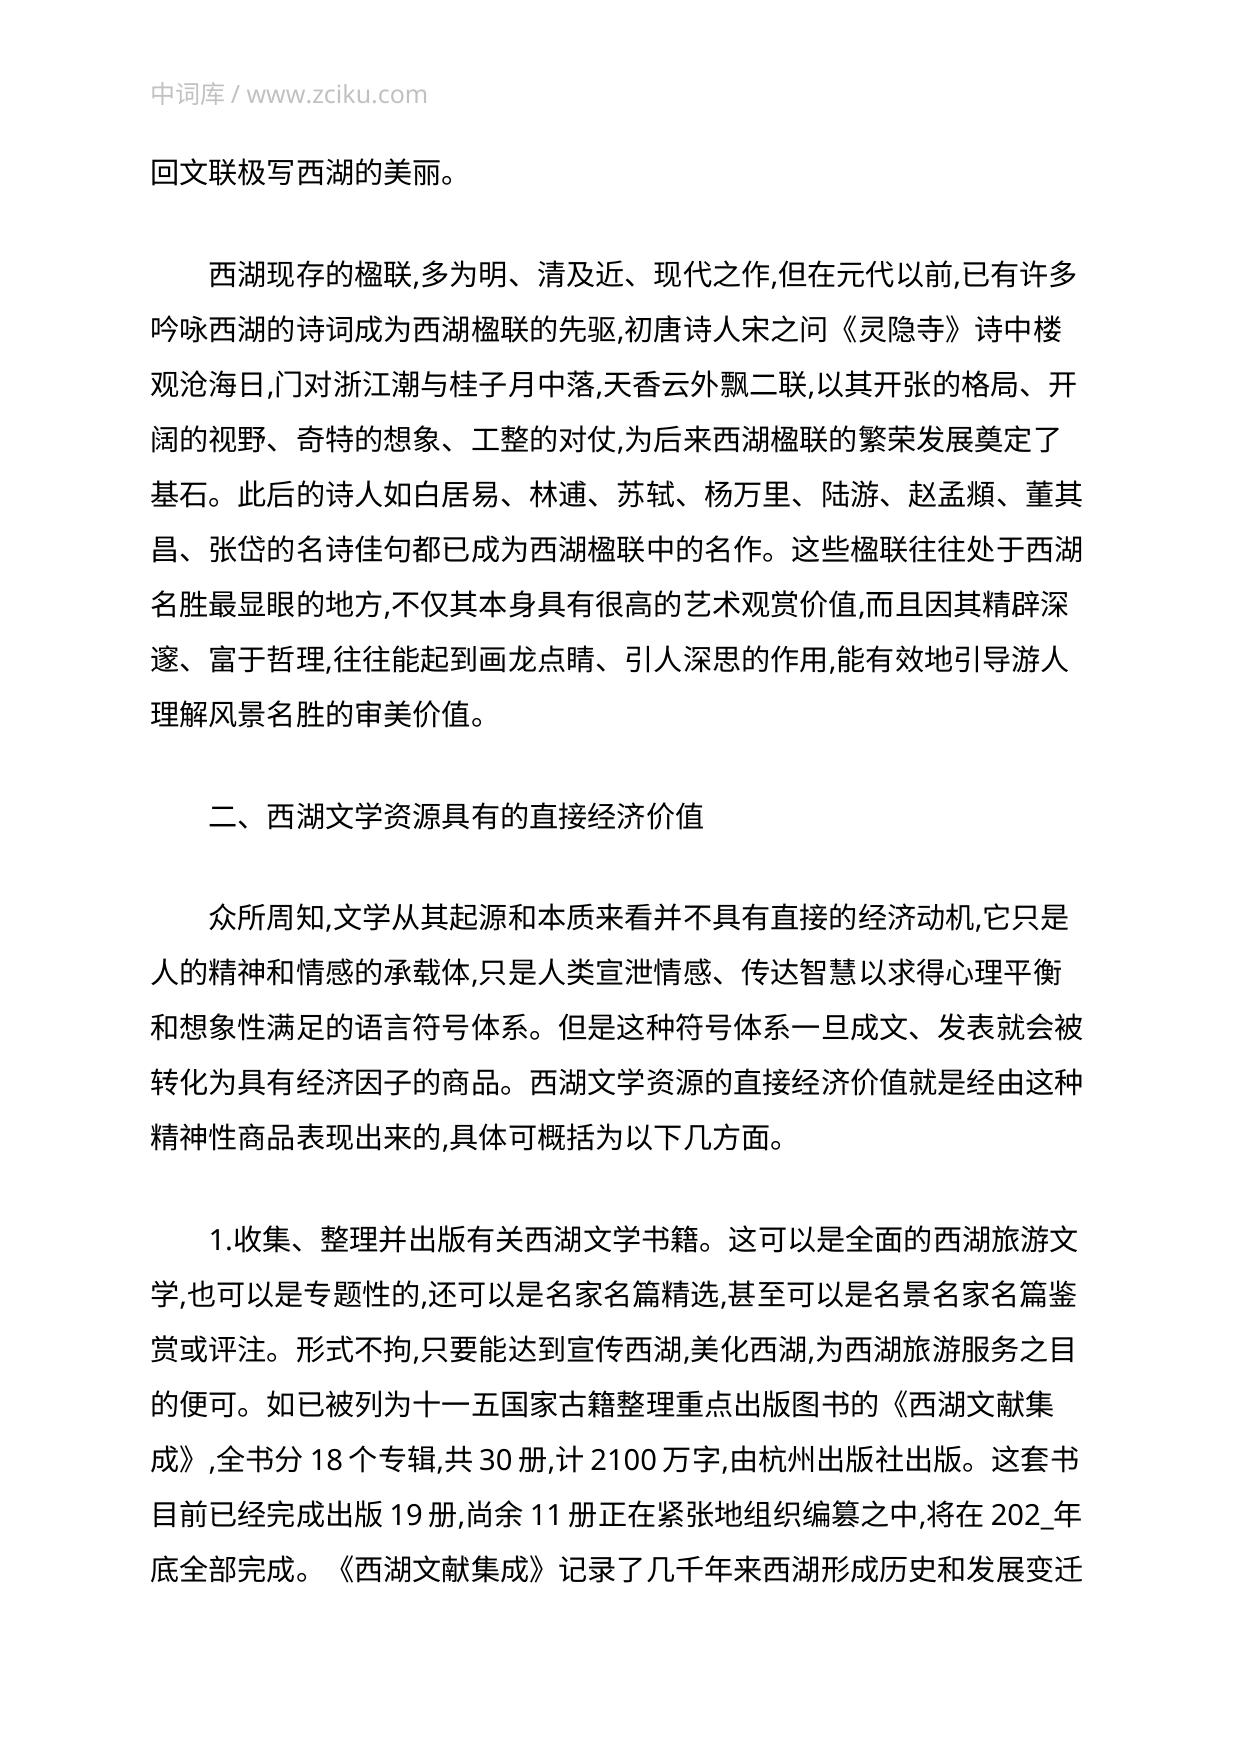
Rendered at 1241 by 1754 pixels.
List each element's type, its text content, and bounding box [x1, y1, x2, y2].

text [150, 1217, 1090, 1589]
text 二、西湖文学资源具有的直接经济价值 [150, 793, 1090, 836]
text 众所周知,文学从其起源和本质来看并不具有直接的经济动机,它只是人的精神和情感的承载体,只是人类宣泄情感、传达智慧以求得心理平衡和想象性满足的语言符号体系。但是这种符号体系一旦成文、发表就会被转化为具有经济因子的商品。西湖文学资源的直接经济价值就是经由这种精神性商品表现出来的,具体可概括为以下几方面。 [150, 895, 1090, 1157]
text 西湖现存的楹联,多为明、清及近、现代之作,但在元代以前,已有许多吟咏西湖的诗词成为西湖楹联的先驱,初唐诗人宋之问《灵隐寺》诗中楼观沧海日,门对浙江潮与桂子月中落,天香云外飘二联,以其开张的格局、开阔的视野、奇特的想象、工整的对仗,为后来西湖楹联的繁荣发展奠定了基石。此后的诗人如白居易、林逋、苏轼、杨万里、陆游、赵孟頫、董其昌、张岱的名诗佳句都已成为西湖楹联中的名作。这些楹联往往处于西湖名胜最显眼的地方,不仅其本身具有很高的艺术观赏价值,而且因其精辟深邃、富于哲理,往往能起到画龙点睛、引人深思的作用,能有效地引导游人理解风景名胜的审美价值。 [150, 252, 1090, 734]
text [150, 150, 1090, 192]
